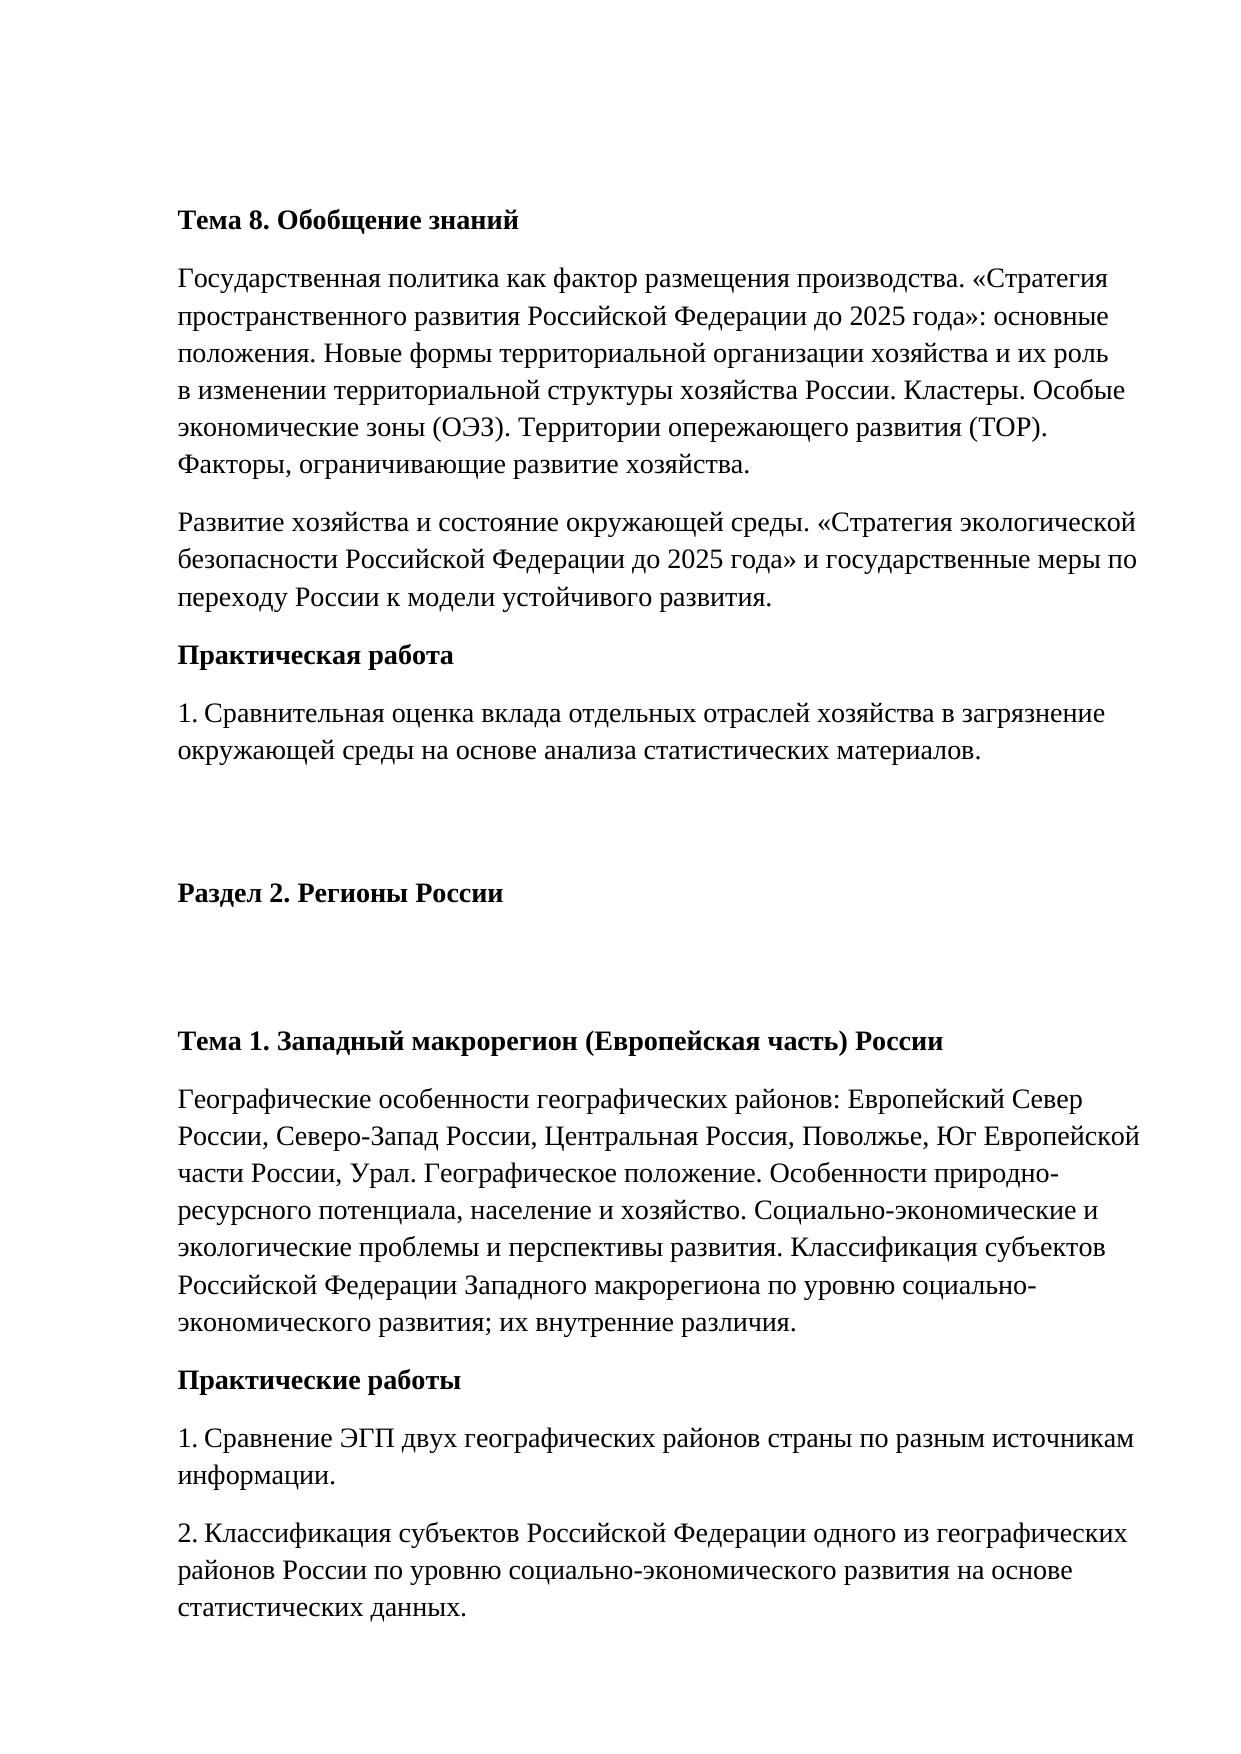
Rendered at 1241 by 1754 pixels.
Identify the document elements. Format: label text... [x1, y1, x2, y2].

text Тема 8. Обобщение знаний [177, 203, 1152, 236]
text Развитие хозяйства и состояние окружающей среды. «Стратегия экологической безопасности Российской Федерации до 2025 года» и государственные меры по переходу России к модели устойчивого развития. [177, 505, 1152, 612]
text 1. Сравнительная оценка вклада отдельных отраслей хозяйства в загрязнение окружающей среды на основе анализа статистических материалов. [177, 696, 1152, 765]
text Тема 1. Западный макрорегион (Европейская часть) России [177, 1024, 1152, 1056]
text Государственная политика как фактор размещения производства. «Стратегия пространственного развития Российской Федерации до 2025 года»: основные положения. Новые формы территориальной организации хозяйства и их роль в изменении территориальной структуры хозяйства России. Кластеры. Особые экономические зоны (ОЭЗ). Территории опережающего развития (ТОР). Факторы, ограничивающие развитие хозяйства. [177, 261, 1152, 480]
text Раздел 2. Регионы России [177, 876, 1152, 908]
text 1. Сравнение ЭГП двух географических районов страны по разным источникам информации. [177, 1421, 1152, 1491]
text Практическая работа [177, 638, 1152, 670]
text Практические работы [177, 1363, 1152, 1395]
text Географические особенности географических районов: Европейский Север России, Северо-Запад России, Центральная Россия, Поволжье, Юг Европейской части России, Урал. Географическое положение. Особенности природно-ресурсного потенциала, население и хозяйство. Социально-экономические и экологические проблемы и перспективы развития. Классификация субъектов Российской Федерации Западного макрорегиона по уровню социально-экономического развития; их внутренние различия. [177, 1082, 1152, 1337]
text 2. Классификация субъектов Российской Федерации одного из географических районов России по уровню социально-экономического развития на основе статистических данных. [177, 1516, 1152, 1623]
